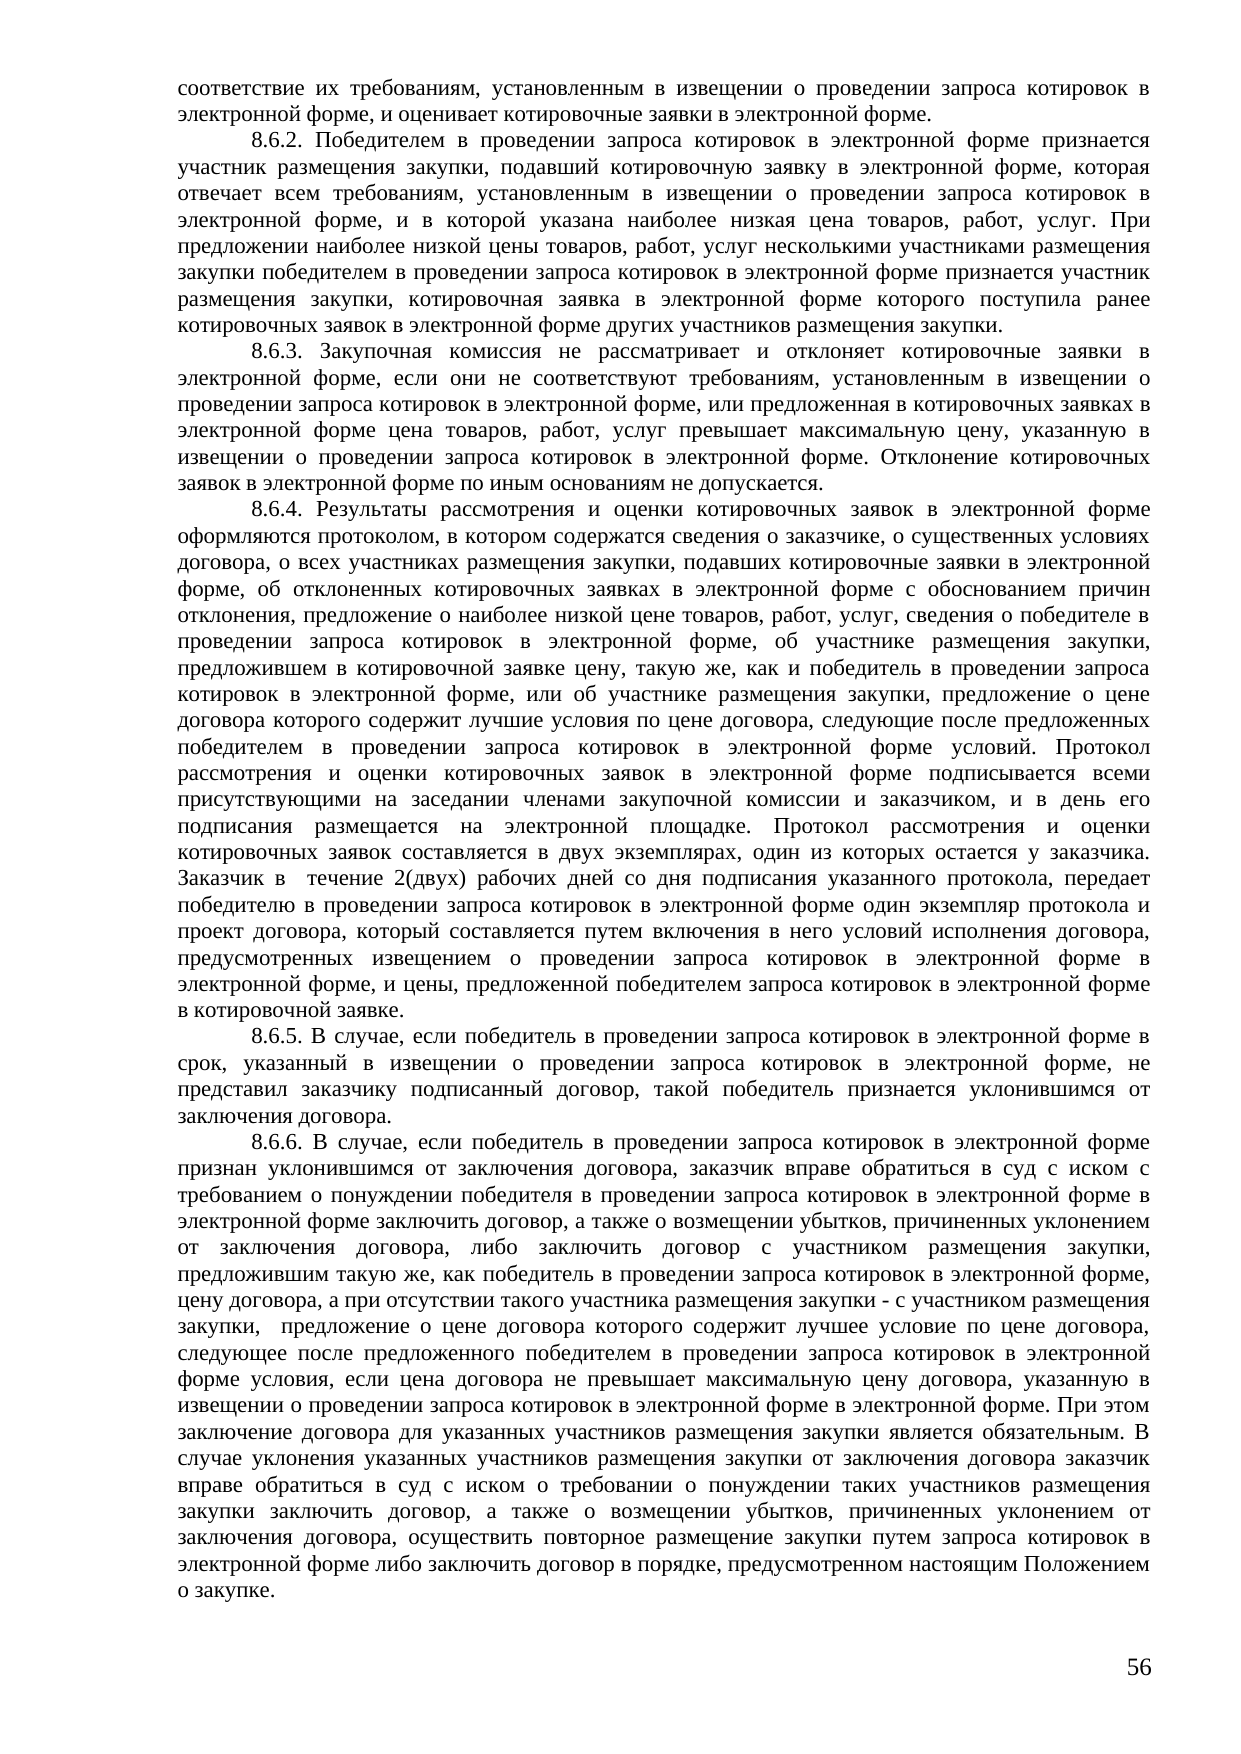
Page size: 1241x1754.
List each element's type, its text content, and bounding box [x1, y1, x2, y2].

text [177, 74, 1152, 127]
text 8.6.2. Победителем в проведении запроса котировок в электронной форме признается участник размещения закупки, подавший котировочную заявку в электронной форме, которая отвечает всем требованиям, установленным в извещении о проведении запроса котировок в электронной форме, и в которой указана наиболее низкая цена товаров, работ, услуг. При предложении наиболее низкой цены товаров, работ, услуг несколькими участниками размещения закупки победителем в проведении запроса котировок в электронной форме признается участник размещения закупки, котировочная заявка в электронной форме которого поступила ранее котировочных заявок в электронной форме других участников размещения закупки. [177, 127, 1152, 337]
text 8.6.5. В случае, если победитель в проведении запроса котировок в электронной форме в срок, указанный в извещении о проведении запроса котировок в электронной форме, не представил заказчику подписанный договор, такой победитель признается уклонившимся от заключения договора. [177, 1023, 1152, 1128]
text 8.6.3. Закупочная комиссия не рассматривает и отклоняет котировочные заявки в электронной форме, если они не соответствуют требованиям, установленным в извещении о проведении запроса котировок в электронной форме, или предложенная в котировочных заявках в электронной форме цена товаров, работ, услуг превышает максимальную цену, указанную в извещении о проведении запроса котировок в электронной форме. Отклонение котировочных заявок в электронной форме по иным основаниям не допускается. [177, 337, 1152, 496]
text 8.6.4. Результаты рассмотрения и оценки котировочных заявок в электронной форме оформляются протоколом, в котором содержатся сведения о заказчике, о существенных условиях договора, о всех участниках размещения закупки, подавших котировочные заявки в электронной форме, об отклоненных котировочных заявках в электронной форме с обоснованием причин отклонения, предложение о наиболее низкой цене товаров, работ, услуг, сведения о победителе в проведении запроса котировок в электронной форме, об участнике размещения закупки, предложившем в котировочной заявке цену, такую же, как и победитель в проведении запроса котировок в электронной форме, или об участнике размещения закупки, предложение о цене договора которого содержит лучшие условия по цене договора, следующие после предложенных победителем в проведении запроса котировок в электронной форме условий. Протокол рассмотрения и оценки котировочных заявок в электронной форме подписывается всеми присутствующими на заседании членами закупочной комиссии и заказчиком, и в день его подписания размещается на электронной площадке. Протокол рассмотрения и оценки котировочных заявок составляется в двух экземплярах, один из которых остается у заказчика. Заказчик в течение 2(двух) рабочих дней со дня подписания указанного протокола, передает победителю в проведении запроса котировок в электронной форме один экземпляр протокола и проект договора, который составляется путем включения в него условий исполнения договора, предусмотренных извещением о проведении запроса котировок в электронной форме в электронной форме, и цены, предложенной победителем запроса котировок в электронной форме в котировочной заявке. [177, 496, 1152, 1023]
text 8.6.6. В случае, если победитель в проведении запроса котировок в электронной форме признан уклонившимся от заключения договора, заказчик вправе обратиться в суд с иском с требованием о понуждении победителя в проведении запроса котировок в электронной форме в электронной форме заключить договор, а также о возмещении убытков, причиненных уклонением от заключения договора, либо заключить договор с участником размещения закупки, предложившим такую же, как победитель в проведении запроса котировок в электронной форме, цену договора, а при отсутствии такого участника размещения закупки - с участником размещения закупки, предложение о цене договора которого содержит лучшее условие по цене договора, следующее после предложенного победителем в проведении запроса котировок в электронной форме условия, если цена договора не превышает максимальную цену договора, указанную в извещении о проведении запроса котировок в электронной форме в электронной форме. При этом заключение договора для указанных участников размещения закупки является обязательным. В случае уклонения указанных участников размещения закупки от заключения договора заказчик вправе обратиться в суд с иском о требовании о понуждении таких участников размещения закупки заключить договор, а также о возмещении убытков, причиненных уклонением от заключения договора, осуществить повторное размещение закупки путем запроса котировок в электронной форме либо заключить договор в порядке, предусмотренном настоящим Положением о закупке. [177, 1128, 1152, 1602]
